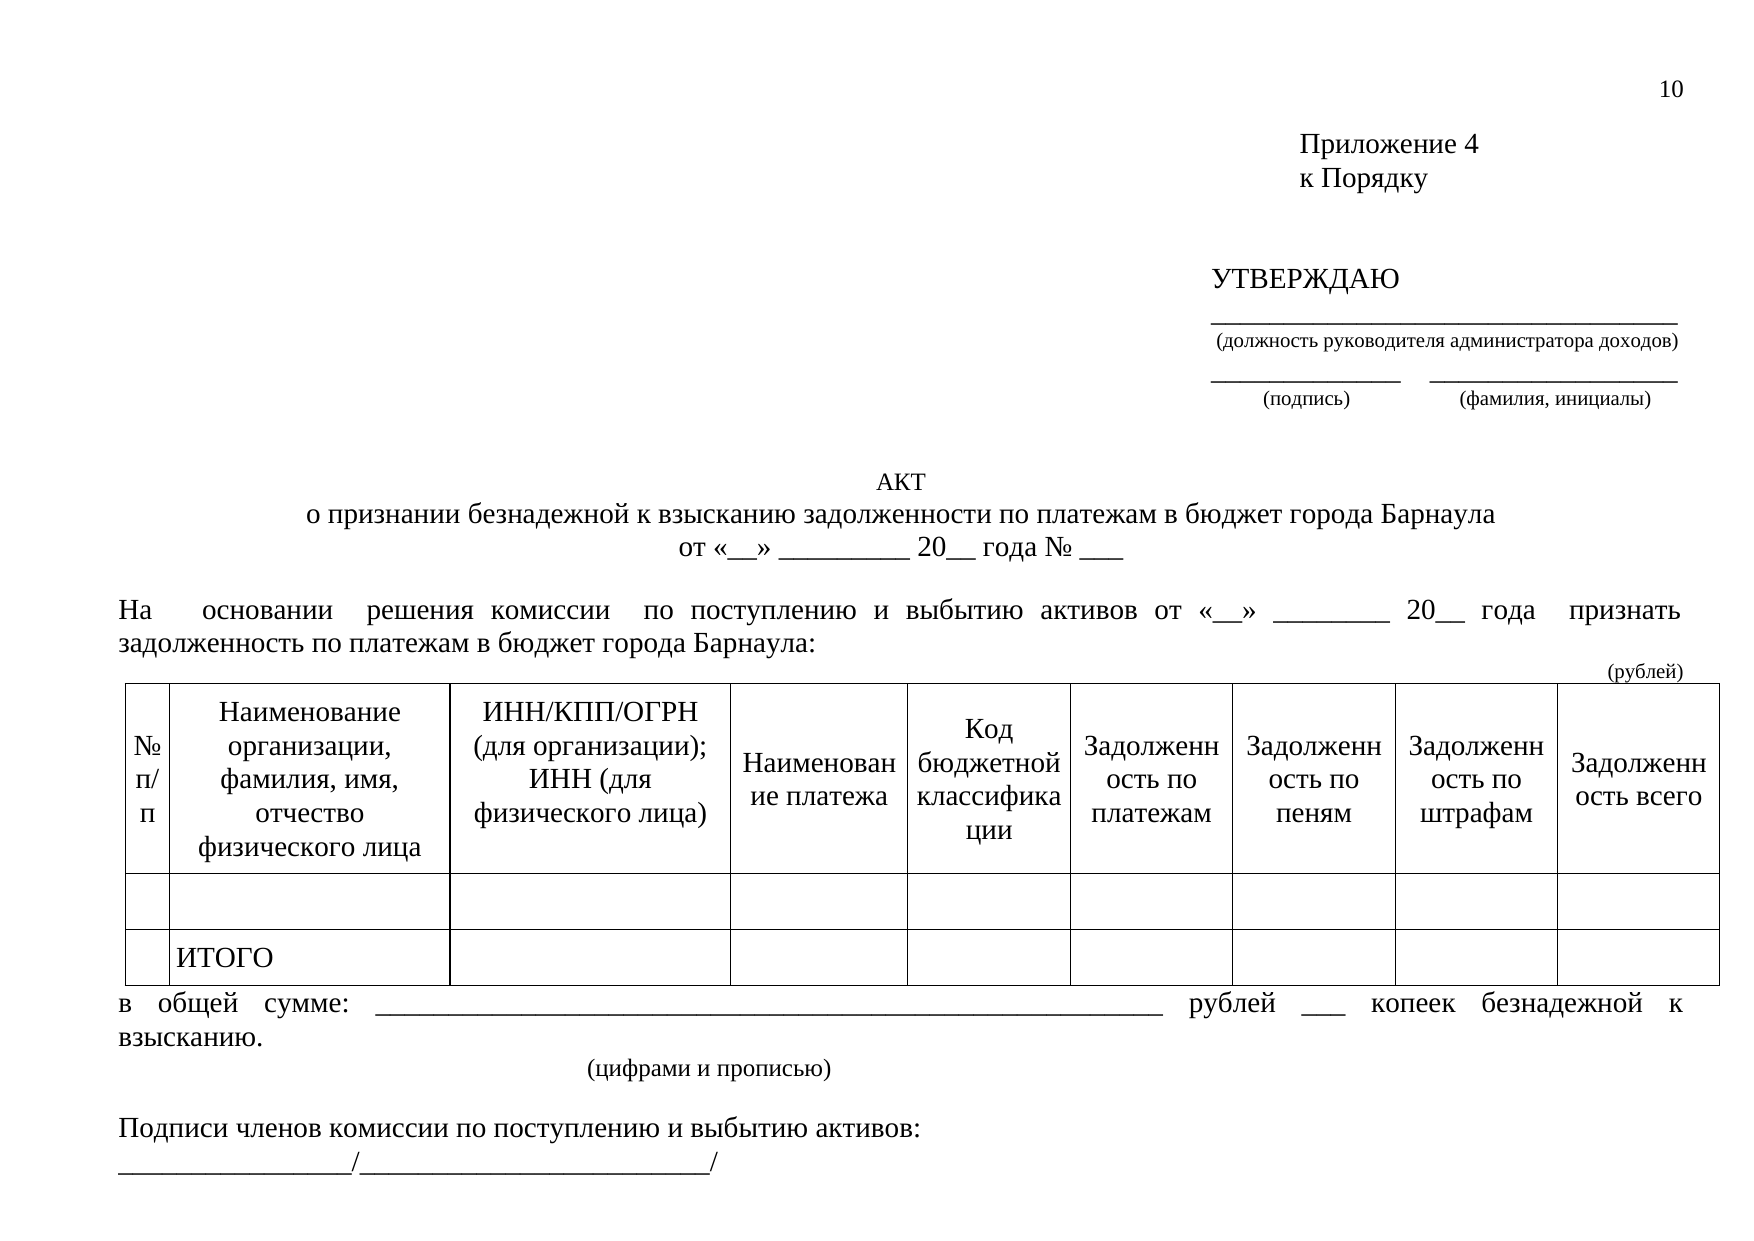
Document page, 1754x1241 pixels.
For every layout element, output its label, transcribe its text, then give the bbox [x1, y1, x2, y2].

text УТВЕРЖДАЮ [1211, 261, 1683, 294]
table_cell [908, 930, 1070, 984]
text Приложение 4 [1299, 127, 1683, 160]
table_header ИНН/КПП/ОГРН (для организации); ИНН (для физического лица) [451, 684, 730, 873]
table_header № п/п [126, 684, 169, 873]
table_cell [1558, 930, 1719, 984]
table_cell [731, 930, 907, 984]
table_header Код бюджетной классификации [908, 684, 1070, 873]
table_header Наименование организации, фамилия, имя, отчество физического лица [170, 684, 449, 873]
table_header Задолженность по платежам [1071, 684, 1232, 873]
table_cell [1071, 930, 1232, 984]
text к Порядку [1299, 160, 1683, 194]
table_cell [1071, 874, 1232, 929]
table_header Задолженность всего [1558, 684, 1719, 873]
text (рублей) [118, 659, 1683, 683]
text На основании решения комиссии по поступлению и выбытию активов от «__» ________ 20__ года признать задолженность по платежам в бюджет города Барнаула: [118, 592, 1683, 659]
table_header Наименование платежа [731, 684, 907, 873]
table_cell [1396, 930, 1557, 984]
table_cell [126, 874, 169, 929]
table_cell [451, 874, 730, 929]
table_cell [170, 874, 449, 929]
table_cell [126, 930, 169, 984]
text ________________/________________________/ [118, 1144, 1683, 1177]
text (должность руководителя администратора доходов) [1211, 328, 1683, 352]
table_cell ИТОГО [170, 930, 449, 984]
text (подпись) (фамилия, инициалы) [1211, 386, 1683, 409]
text _____________ _________________ [1211, 352, 1701, 386]
text (цифрами и прописью) [118, 1053, 1683, 1081]
text Подписи членов комиссии по поступлению и выбытию активов: [118, 1110, 1683, 1144]
table_cell [1558, 874, 1719, 929]
table_cell [451, 930, 730, 984]
table_cell [1233, 874, 1395, 929]
text от «__» _________ 20__ года № ___ [118, 529, 1683, 563]
text в общей сумме: ______________________________________________________ рублей ___ копеек безнадежной к взысканию. [118, 986, 1683, 1053]
table_header Задолженность по штрафам [1396, 684, 1557, 873]
text о признании безнадежной к взысканию задолженности по платежам в бюджет города Барнаула [118, 496, 1683, 529]
text ________________________________ [1211, 294, 1701, 328]
table_cell [731, 874, 907, 929]
table_cell [908, 874, 1070, 929]
table_cell [1396, 874, 1557, 929]
text АКТ [118, 467, 1683, 496]
table_header Задолженность по пеням [1233, 684, 1395, 873]
table_cell [1233, 930, 1395, 984]
